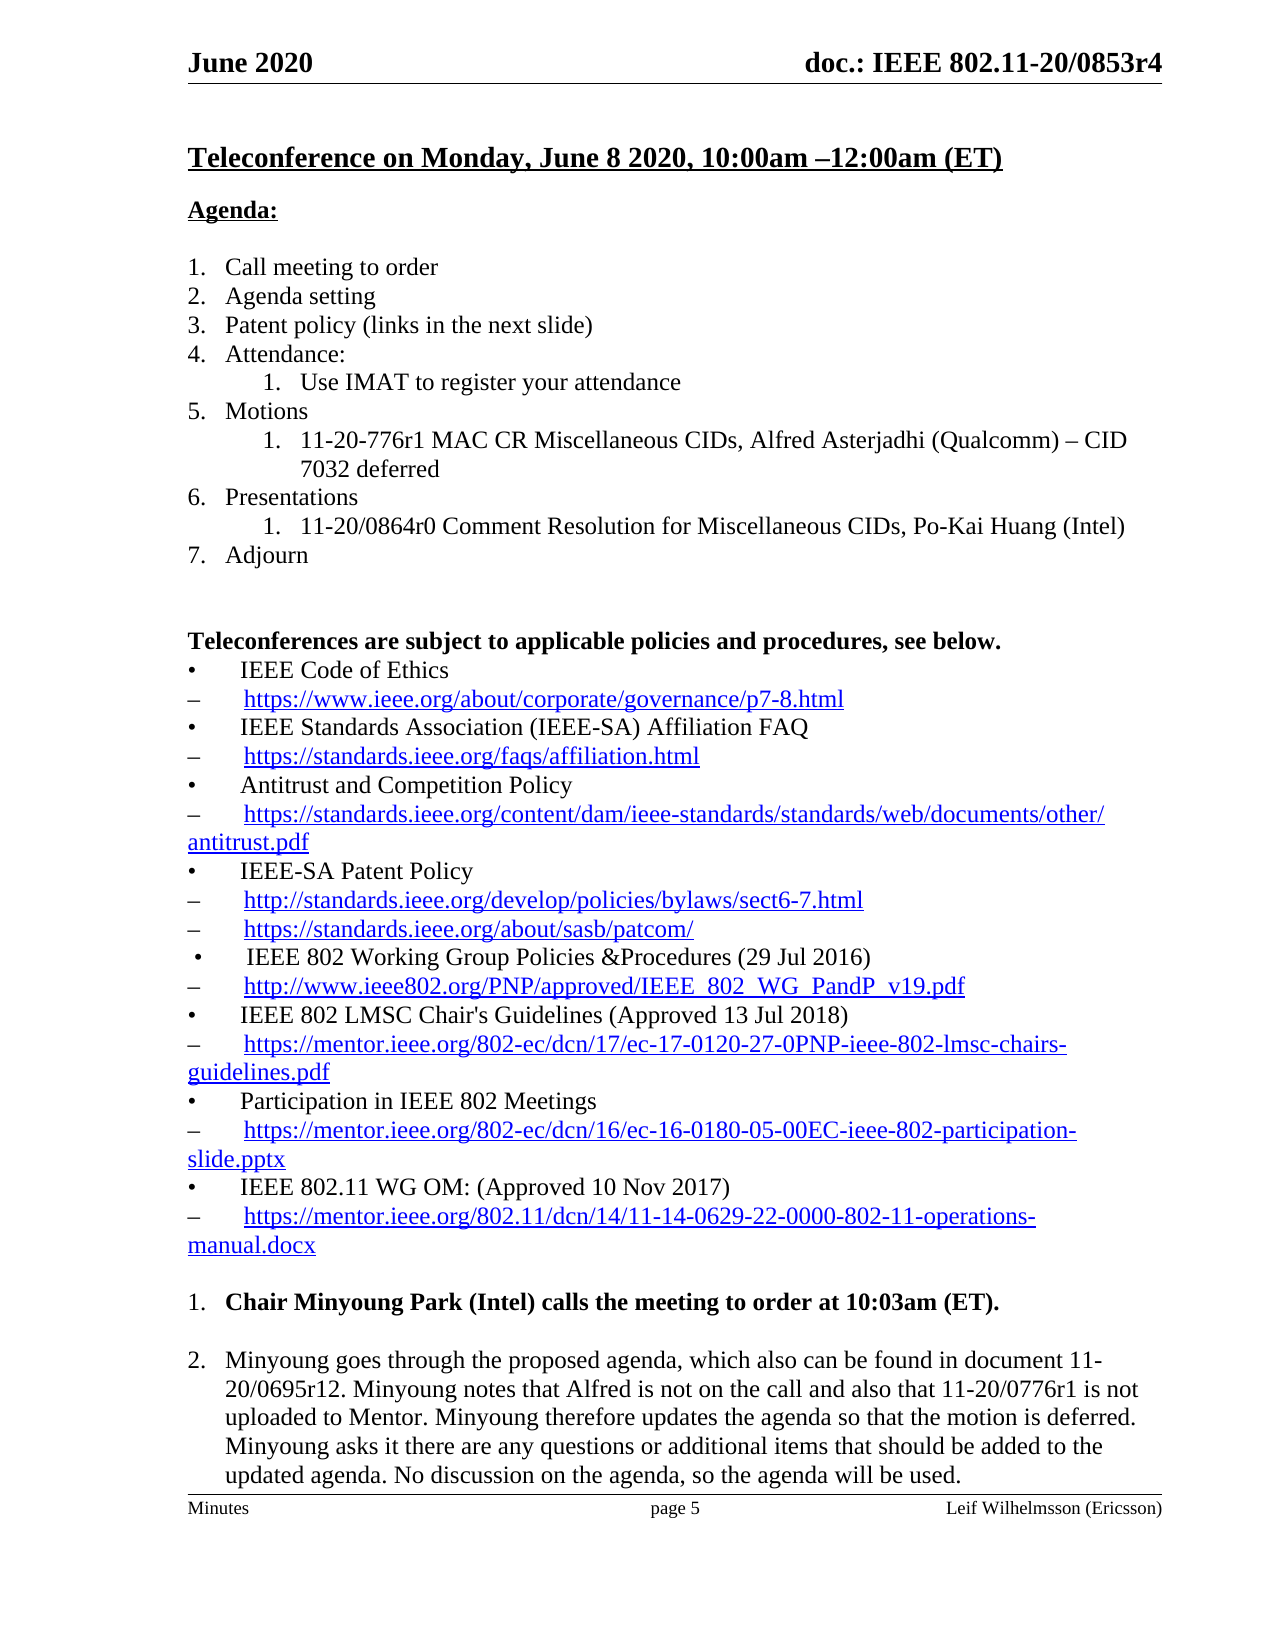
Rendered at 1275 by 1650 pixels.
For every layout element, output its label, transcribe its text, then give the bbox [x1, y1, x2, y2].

list Use IMAT to register your attendance [262, 367, 1162, 396]
list 11-20/0864r0 Comment Resolution for Miscellaneous CIDs, Po-Kai Huang (Intel) [262, 511, 1162, 540]
text Teleconferences are subject to applicable policies and procedures, see below. • IEEE Code of Ethics – https://www.ieee.org/about/corporate/governance/p7-8.html • IEEE Standards Association (IEEE-SA) Affiliation FAQ – https://standards.ieee.org/faqs/affiliation.html • Antitrust and Competition Policy – https://standards.ieee.org/content/dam/ieee-standards/standards/web/documents/other/antitrust.pdf • IEEE-SA Patent Policy – http://standards.ieee.org/develop/policies/bylaws/sect6-7.html – https://standards.ieee.org/about/sasb/patcom/ • IEEE 802 Working Group Policies &Procedures (29 Jul 2016) – http://www.ieee802.org/PNP/approved/IEEE_802_WG_PandP_v19.pdf • IEEE 802 LMSC Chair's Guidelines (Approved 13 Jul 2018) – https://mentor.ieee.org/802-ec/dcn/17/ec-17-0120-27-0PNP-ieee-802-lmsc-chairs-guidelines.pdf • Participation in IEEE 802 Meetings – https://mentor.ieee.org/802-ec/dcn/16/ec-16-0180-05-00EC-ieee-802-participation-slide.pptx • IEEE 802.11 WG OM: (Approved 10 Nov 2017) – https://mentor.ieee.org/802.11/dcn/14/11-14-0629-22-0000-802-11-operations-manual.docx [187, 626, 1162, 1259]
text Teleconference on Monday, June 8 2020, 10:00am –12:00am (ET) [187, 140, 1162, 173]
text Agenda: [187, 195, 1162, 224]
list 11-20-776r1 MAC CR Miscellaneous CIDs, Alfred Asterjadhi (Qualcomm) – CID 7032 deferred [262, 425, 1162, 482]
list Patent policy (links in the next slide) [187, 310, 1162, 339]
list Presentations [187, 482, 1162, 511]
list Minyoung goes through the proposed agenda, which also can be found in document 11-20/0695r12. Minyoung notes that Alfred is not on the call and also that 11-20/0776r1 is not uploaded to Mentor. Minyoung therefore updates the agenda so that the motion is deferred. Minyoung asks it there are any questions or additional items that should be added to the updated agenda. No discussion on the agenda, so the agenda will be used. [187, 1345, 1162, 1489]
list Agenda setting [187, 281, 1162, 310]
list Motions [187, 396, 1162, 425]
list Chair Minyoung Park (Intel) calls the meeting to order at 10:03am (ET). [187, 1287, 1162, 1316]
list Call meeting to order [187, 252, 1162, 281]
list Adjourn [187, 540, 1162, 569]
list Attendance: [187, 339, 1162, 367]
